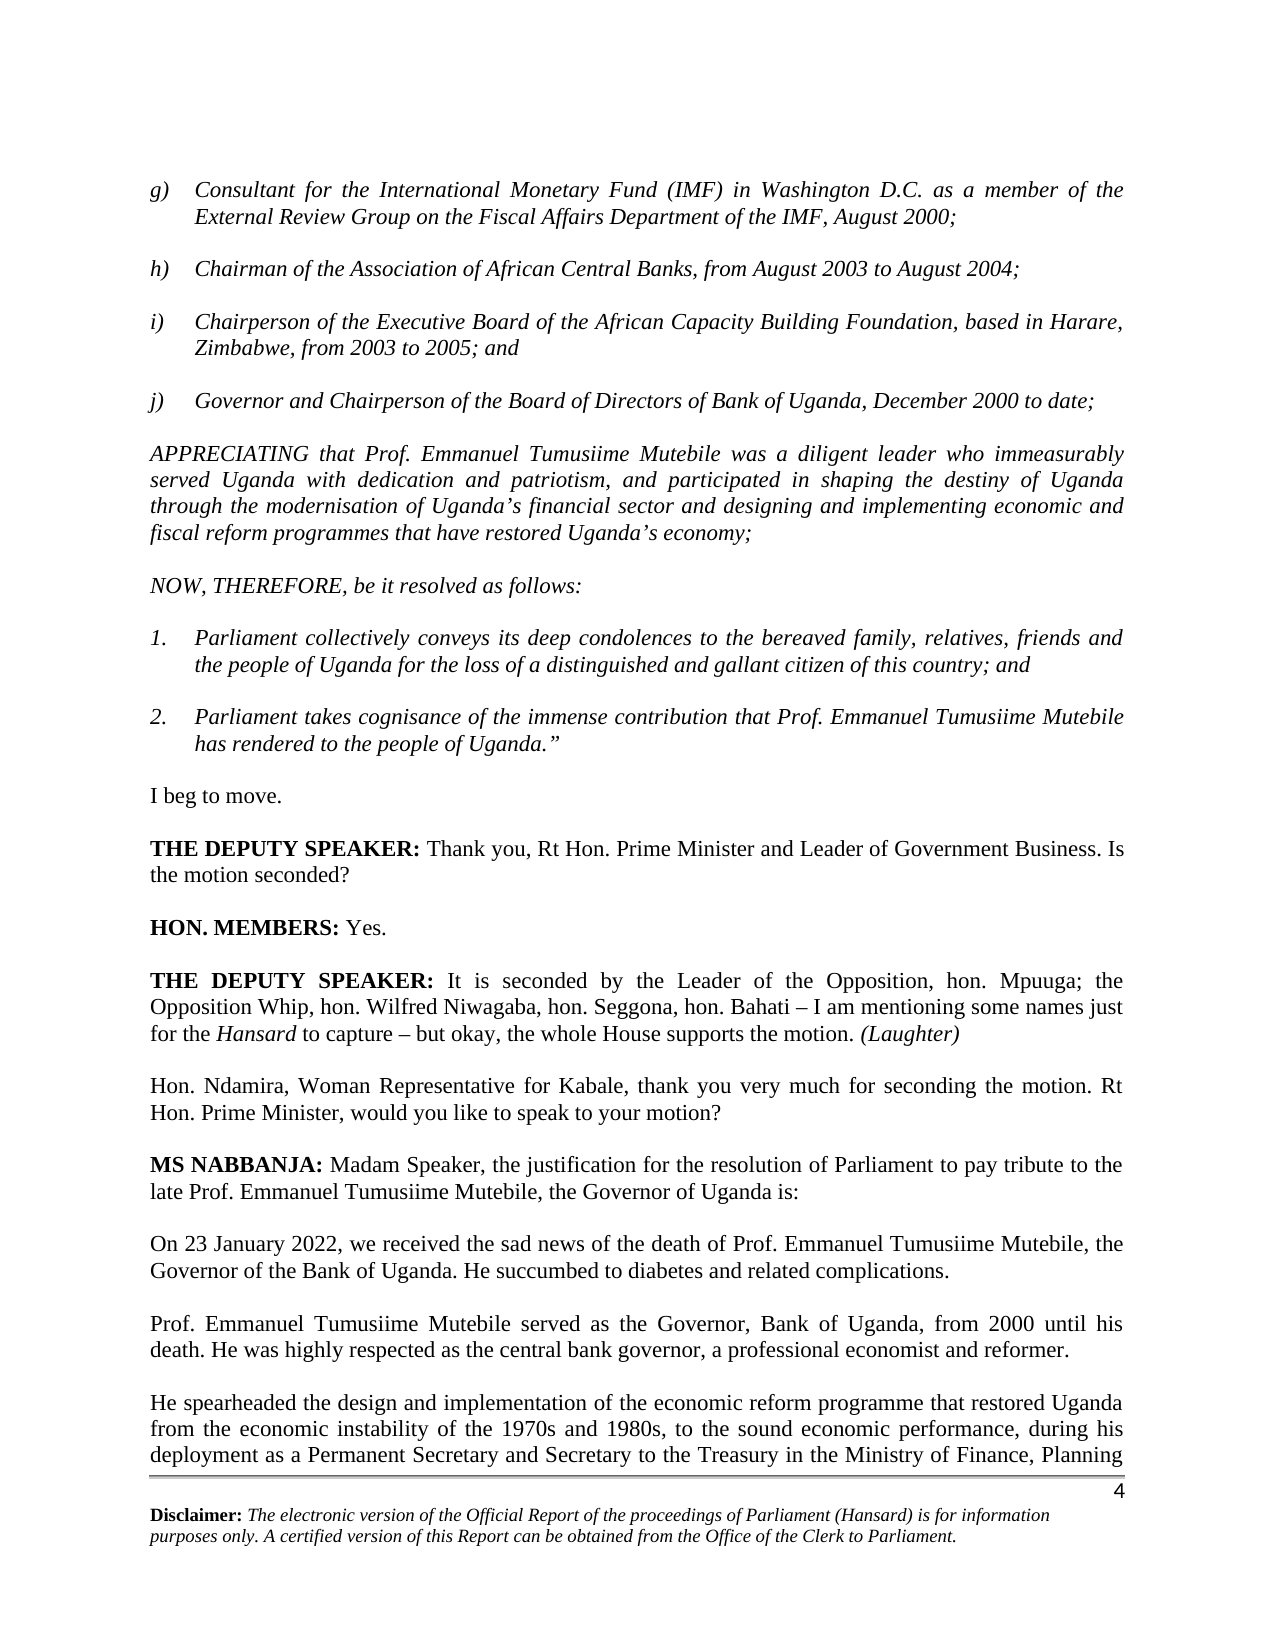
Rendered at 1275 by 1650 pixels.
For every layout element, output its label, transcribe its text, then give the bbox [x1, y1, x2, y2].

text Hon. members: Yes. [150, 914, 1125, 941]
text The Deputy Speaker: Thank you, Rt Hon. Prime Minister and Leader of Government Business. Is the motion seconded? [150, 835, 1125, 888]
text On 23 January 2022, we received the sad news of the death of Prof. Emmanuel Tumusiime Mutebile, the Governor of the Bank of Uganda. He succumbed to diabetes and related complications. [150, 1231, 1125, 1283]
text Hon. Ndamira, Woman Representative for Kabale, thank you very much for seconding the motion. Rt Hon. Prime Minister, would you like to speak to your motion? [150, 1072, 1125, 1125]
list Chairman of the Association of African Central Banks, from August 2003 to August 2004; [150, 255, 1125, 282]
list Chairperson of the Executive Board of the African Capacity Building Foundation, based in Harare, Zimbabwe, from 2003 to 2005; and [150, 308, 1125, 361]
list Parliament collectively conveys its deep condolences to the bereaved family, relatives, friends and the people of Uganda for the loss of a distinguished and gallant citizen of this country; and [150, 624, 1125, 677]
list Governor and Chairperson of the Board of Directors of Bank of Uganda, December 2000 to date; [150, 387, 1125, 413]
text Prof. Emmanuel Tumusiime Mutebile served as the Governor, Bank of Uganda, from 2000 until his death. He was highly respected as the central bank governor, a professional economist and reformer. [150, 1309, 1125, 1362]
text The Deputy Speaker: It is seconded by the Leader of the Opposition, hon. Mpuuga; the Opposition Whip, hon. Wilfred Niwagaba, hon. Seggona, hon. Bahati – I am mentioning some names just for the Hansard to capture – but okay, the whole House supports the motion. (Laughter) [150, 967, 1125, 1046]
list Parliament takes cognisance of the immense contribution that Prof. Emmanuel Tumusiime Mutebile has rendered to the people of Uganda.” [150, 703, 1125, 756]
picture [149, 1475, 1125, 1479]
text Ms nabbanja: Madam Speaker, the justification for the resolution of Parliament to pay tribute to the late Prof. Emmanuel Tumusiime Mutebile, the Governor of Uganda is: [150, 1151, 1125, 1204]
text NOW, THEREFORE, be it resolved as follows: [150, 572, 1125, 598]
text APPRECIATING that Prof. Emmanuel Tumusiime Mutebile was a diligent leader who immeasurably served Uganda with dedication and patriotism, and participated in shaping the destiny of Uganda through the modernisation of Uganda’s financial sector and designing and implementing economic and fiscal reform programmes that have restored Uganda’s economy; [150, 440, 1125, 545]
text I beg to move. [150, 782, 1125, 809]
list Consultant for the International Monetary Fund (IMF) in Washington D.C. as a member of the External Review Group on the Fiscal Affairs Department of the IMF, August 2000; [150, 176, 1125, 229]
